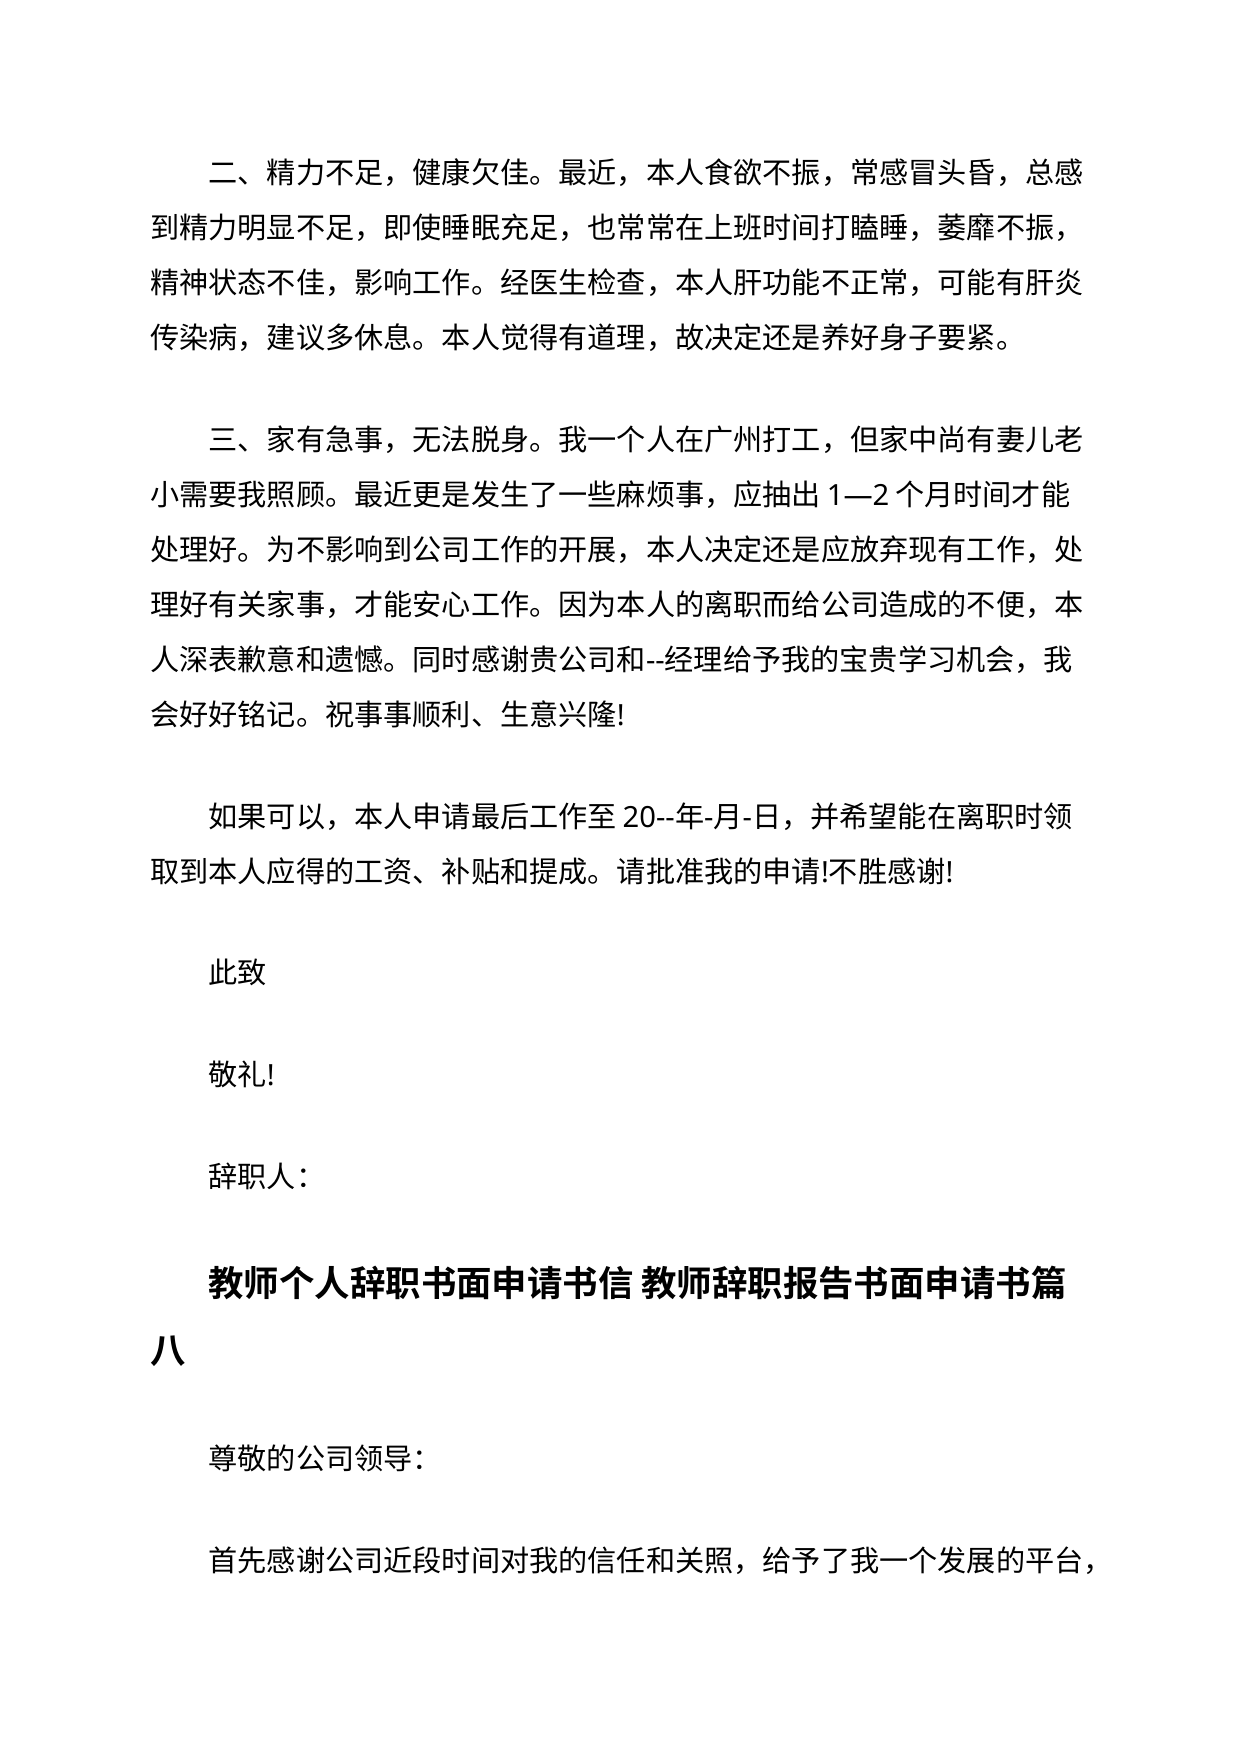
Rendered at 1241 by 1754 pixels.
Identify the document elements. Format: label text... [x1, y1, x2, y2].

text 此致 [150, 950, 1090, 992]
text 三、家有急事，无法脱身。我一个人在广州打工，但家中尚有妻儿老小需要我照顾。最近更是发生了一些麻烦事，应抽出1—2个月时间才能处理好。为不影响到公司工作的开展，本人决定还是应放弃现有工作，处理好有关家事，才能安心工作。因为本人的离职而给公司造成的不便，本人深表歉意和遗憾。同时感谢贵公司和--经理给予我的宝贵学习机会，我会好好铭记。祝事事顺利、生意兴隆! [150, 416, 1090, 733]
text 教师个人辞职书面申请书信 教师辞职报告书面申请书篇八 [150, 1256, 1090, 1373]
text 辞职人： [150, 1154, 1090, 1196]
text 如果可以，本人申请最后工作至20--年-月-日，并希望能在离职时领取到本人应得的工资、补贴和提成。请批准我的申请!不胜感谢! [150, 793, 1090, 891]
text 二、精力不足，健康欠佳。最近，本人食欲不振，常感冒头昏，总感到精力明显不足，即使睡眠充足，也常常在上班时间打瞌睡，萎靡不振，精神状态不佳，影响工作。经医生检查，本人肝功能不正常，可能有肝炎传染病，建议多休息。本人觉得有道理，故决定还是养好身子要紧。 [150, 150, 1090, 357]
text 尊敬的公司领导： [150, 1436, 1090, 1478]
text 敬礼! [150, 1052, 1090, 1094]
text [150, 1537, 1090, 1580]
